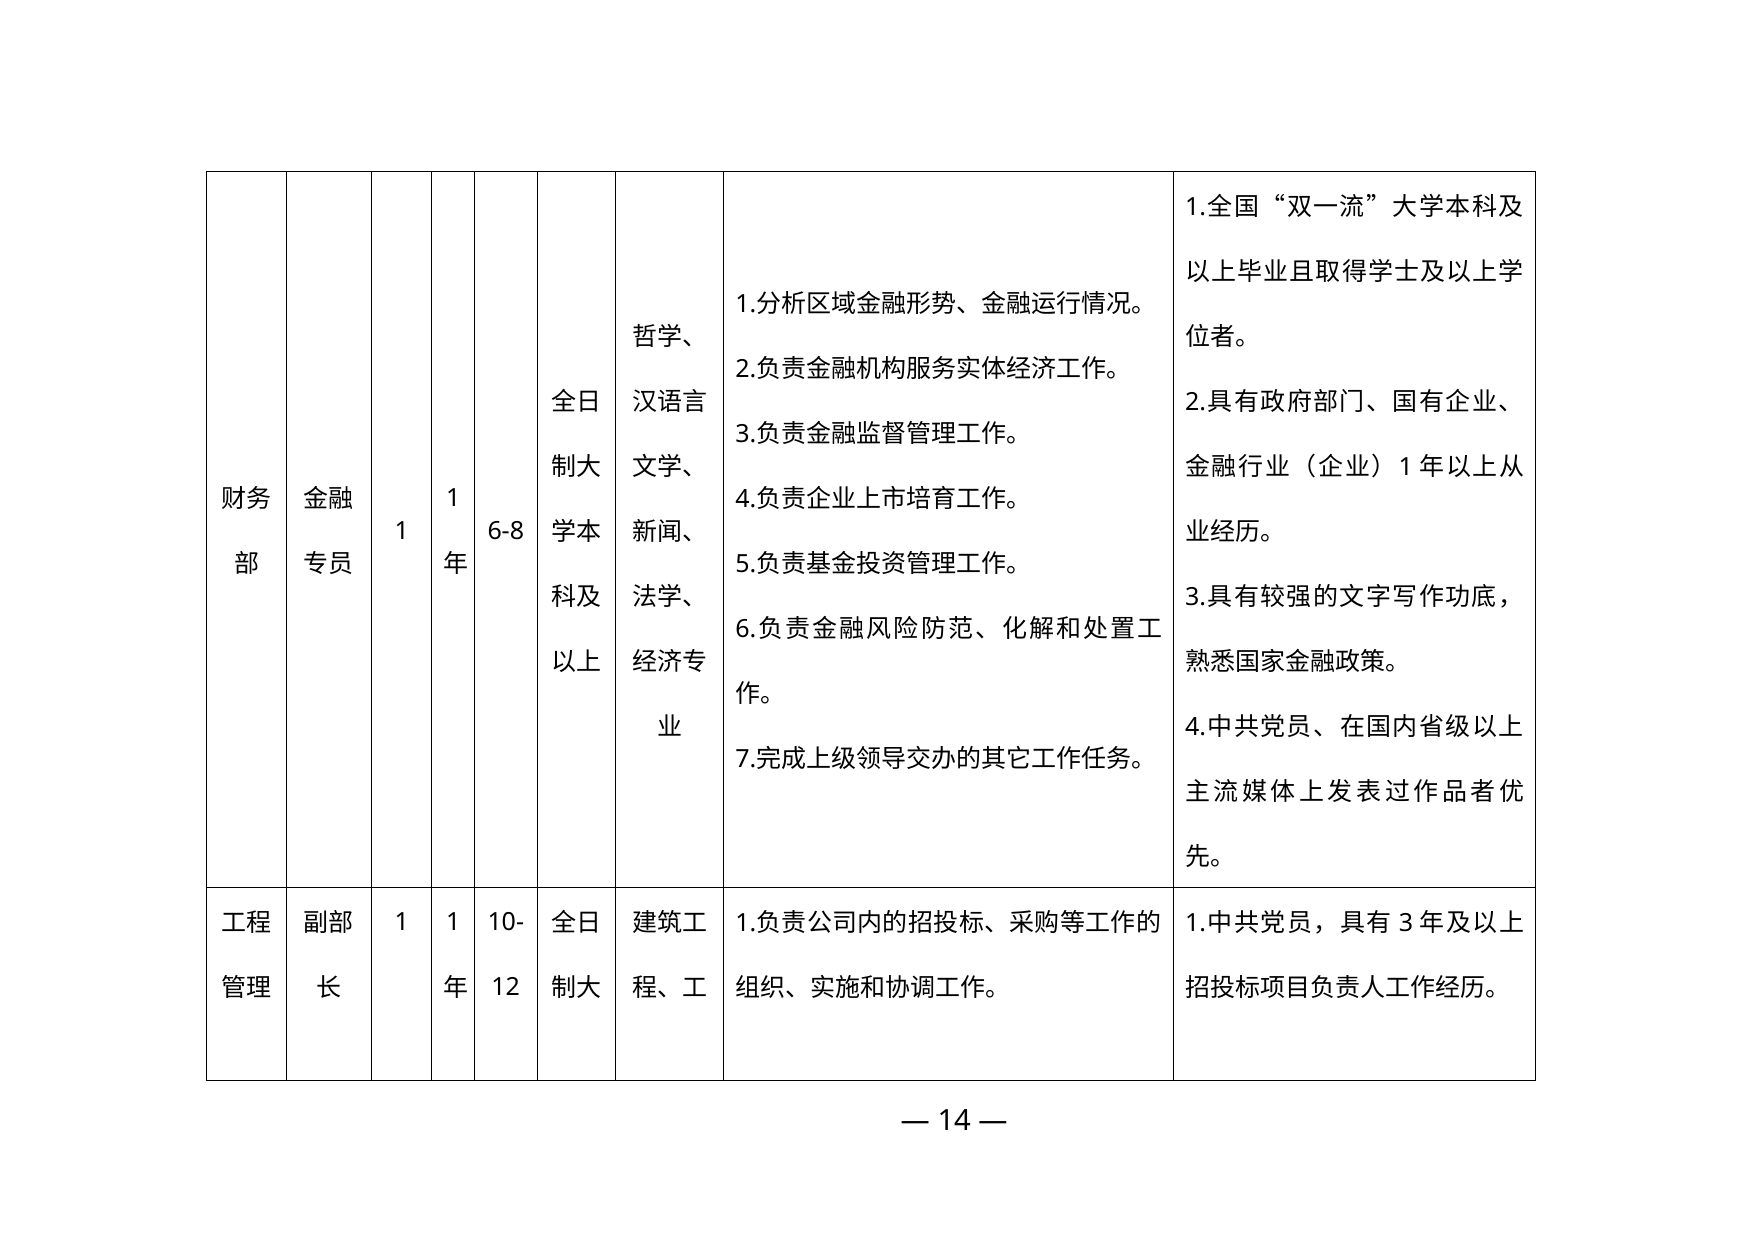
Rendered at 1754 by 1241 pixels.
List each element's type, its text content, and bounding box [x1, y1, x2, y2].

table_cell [1174, 888, 1535, 1080]
table_header 财务部 [207, 172, 286, 887]
table_header 1 [372, 172, 431, 887]
table_cell 建筑工程、工程管理、土木等相关专业 [616, 888, 723, 1080]
table_cell 全日制大学本科及以上 [538, 888, 615, 1080]
table_header 全日制大学本科及以上 [538, 172, 615, 887]
table_cell 10- 12 [475, 888, 537, 1080]
table_header 金融 专员 [287, 172, 371, 887]
table_header 哲学、汉语言文学、新闻、法学、经济专业 [616, 172, 723, 887]
table_header 1.分析区域金融形势、金融运行情况。 2.负责金融机构服务实体经济工作。 3.负责金融监督管理工作。 4.负责企业上市培育工作。 5.负责基金投资管理工作。 6.负责金融风险防范、化解和处置工作。 7.完成上级领导交办的其它工作任务。 [724, 172, 1173, 887]
table_cell 1年 [432, 888, 474, 1080]
table_cell 工程管理部 [207, 888, 286, 1080]
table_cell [724, 888, 1173, 1080]
table_cell 1 [372, 888, 431, 1080]
table_header 1.全国“双一流”大学本科及以上毕业且取得学士及以上学位者。 2.具有政府部门、国有企业、金融行业（企业）1年以上从业经历。 3.具有较强的文字写作功底，熟悉国家金融政策。 4.中共党员、在国内省级以上主流媒体上发表过作品者优先。 [1174, 172, 1535, 887]
table_cell 副部长 [287, 888, 371, 1080]
table_header 6-8 [475, 172, 537, 887]
table_header 1年 [432, 172, 474, 887]
